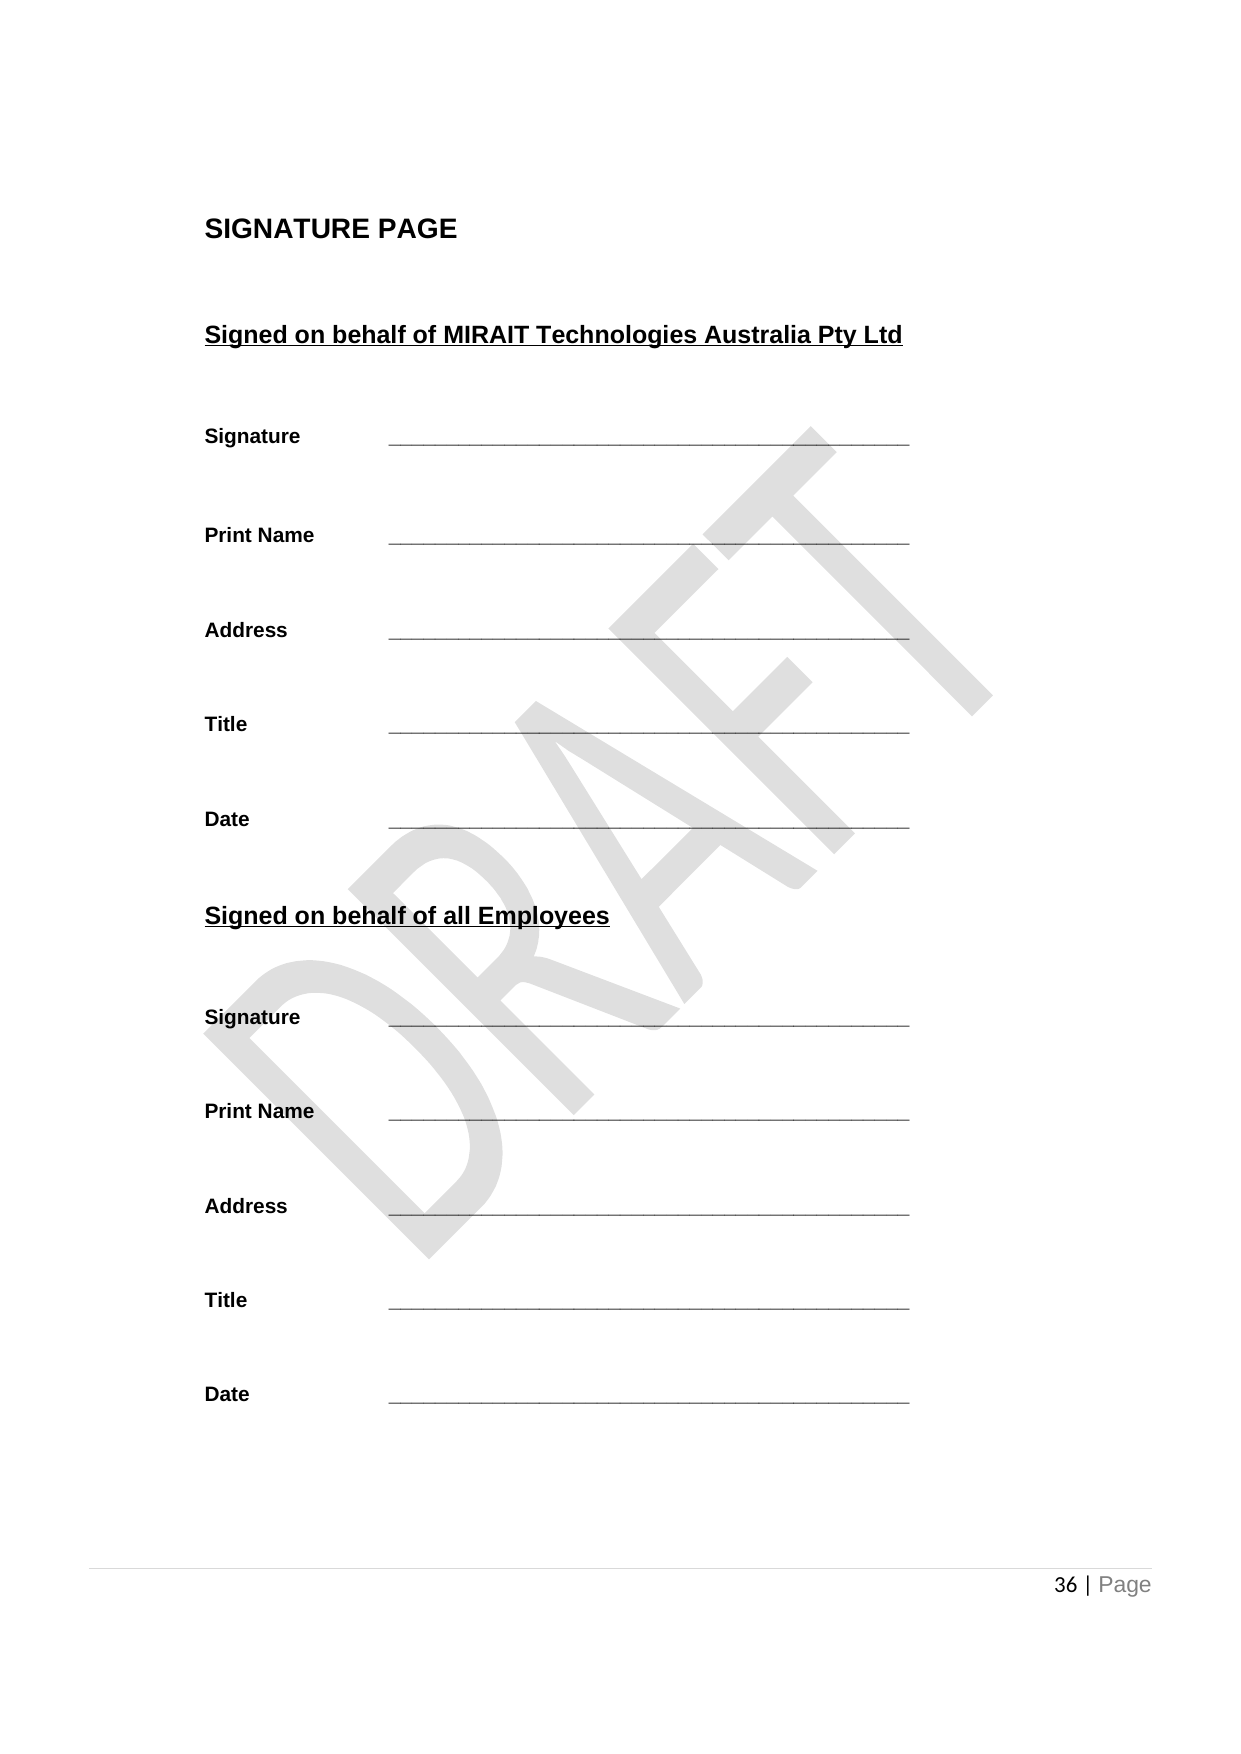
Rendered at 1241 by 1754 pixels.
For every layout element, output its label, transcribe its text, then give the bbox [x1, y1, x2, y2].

text Date _____________________________________________ [204, 1382, 1136, 1406]
text Print Name _____________________________________________ [204, 1099, 1136, 1123]
text Signature _____________________________________________ [204, 424, 1136, 448]
text Title _____________________________________________ [204, 712, 1136, 736]
text Title _____________________________________________ [204, 1288, 1136, 1312]
text Address _____________________________________________ [204, 1193, 1136, 1217]
text Date _____________________________________________ [204, 806, 1136, 830]
text Signed on behalf of all Employees [204, 901, 1136, 929]
text SIGNATURE PAGE [204, 212, 1136, 245]
text Print Name _____________________________________________ [204, 523, 1136, 547]
text Signature _____________________________________________ [204, 1005, 1136, 1029]
text Signed on behalf of MIRAIT Technologies Australia Pty Ltd [204, 320, 1136, 349]
text Address _____________________________________________ [204, 618, 1136, 642]
